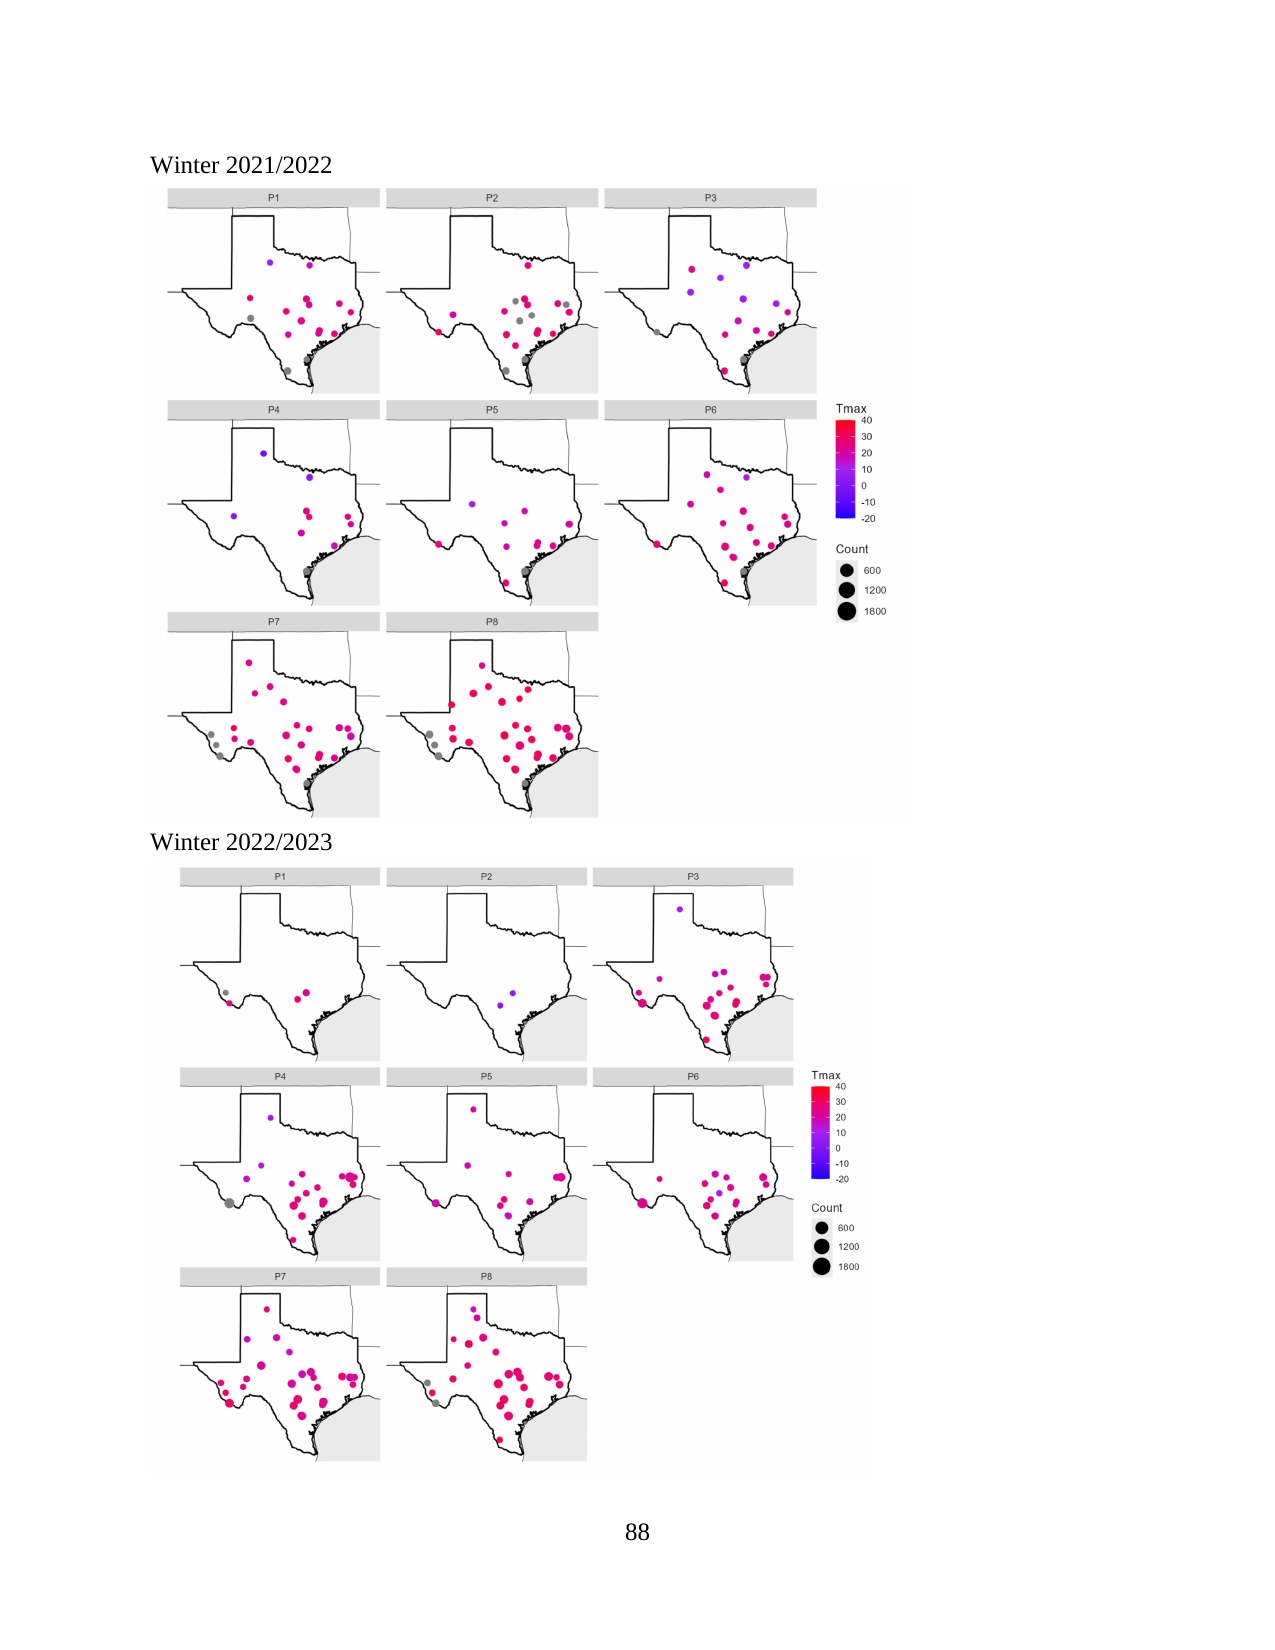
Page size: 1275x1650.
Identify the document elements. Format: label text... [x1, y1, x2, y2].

text Winter 2021/2022 [150, 150, 1125, 179]
text Winter 2022/2023 [150, 827, 1125, 856]
picture [150, 860, 872, 1474]
picture [150, 183, 909, 823]
